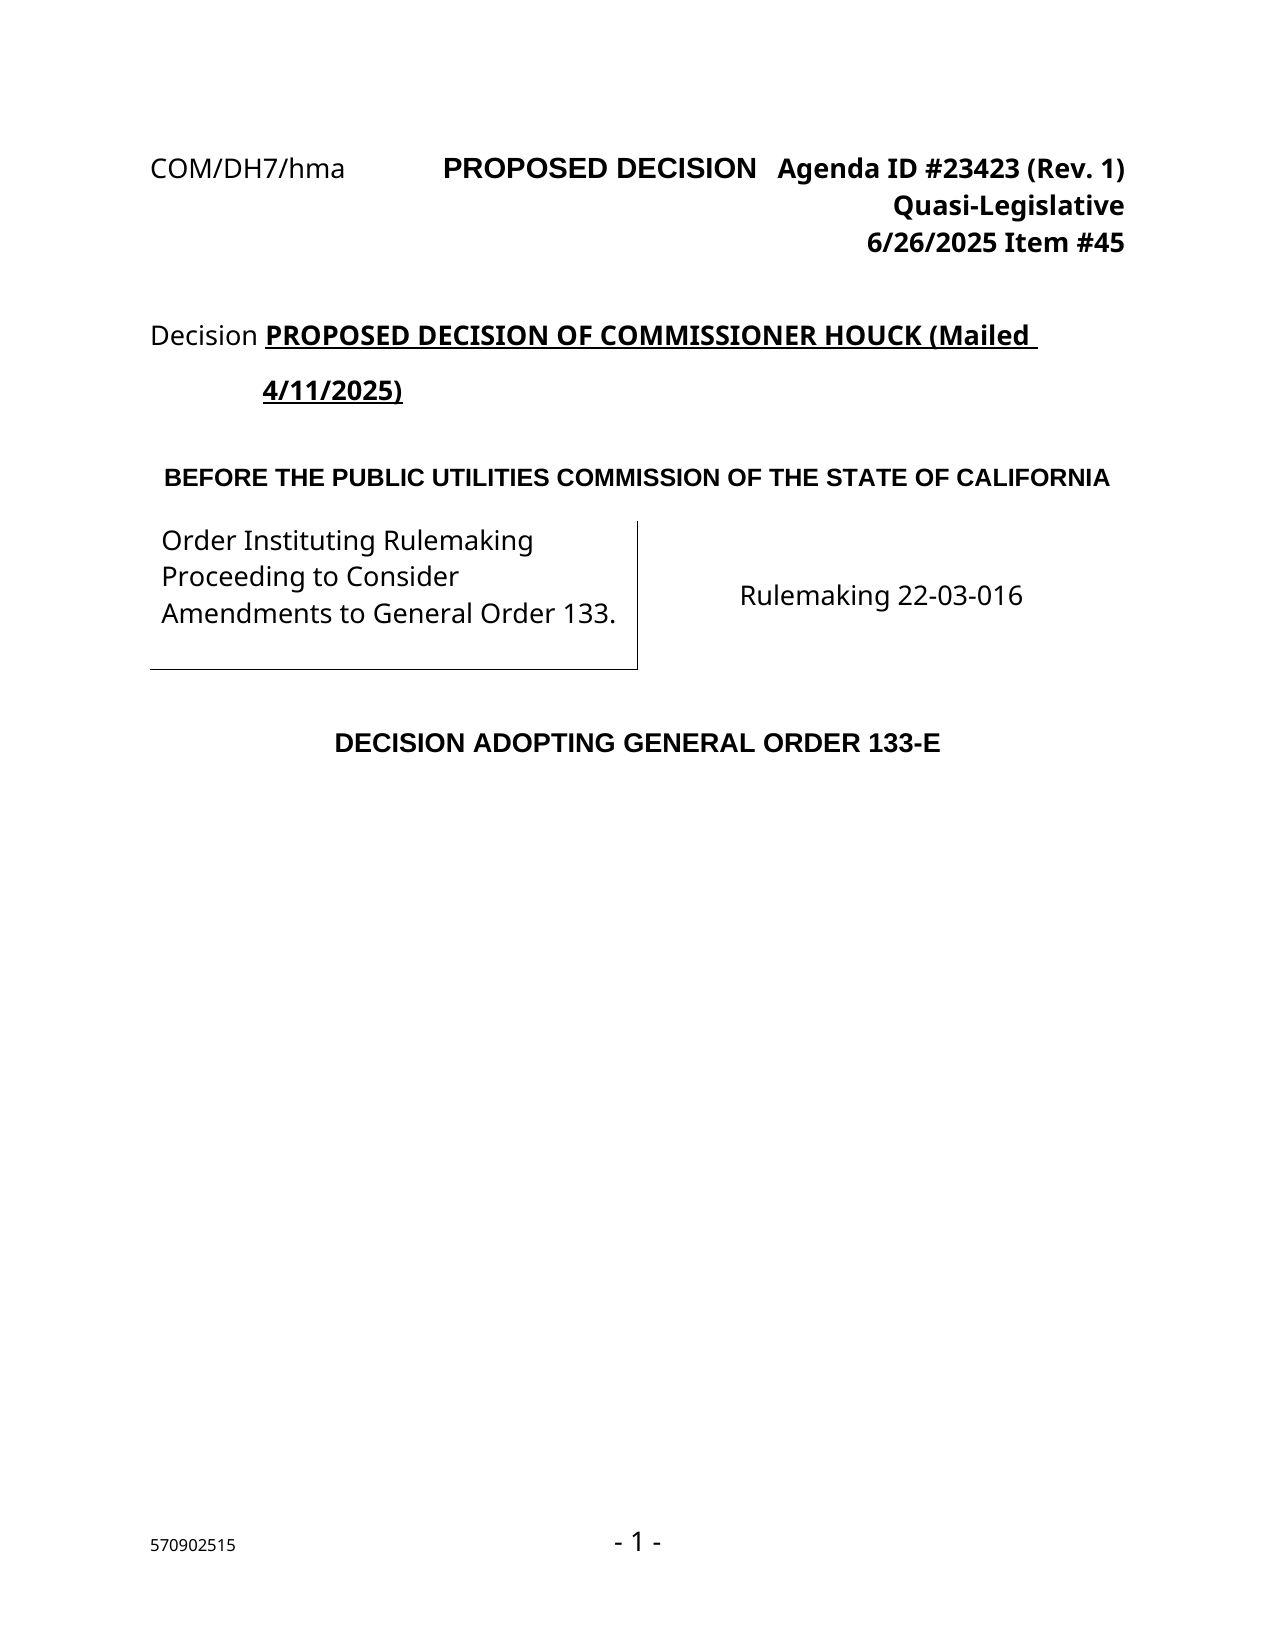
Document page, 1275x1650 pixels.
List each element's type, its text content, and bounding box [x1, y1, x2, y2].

text BEFORE THE PUBLIC UTILITIES COMMISSION OF THE STATE OF CALIFORNIA [150, 463, 1125, 492]
text DECISION ADOPTING GENERAL ORDER 133-E [150, 727, 1125, 758]
text Decision PROPOSED DECISION OF COMMISSIONER HOUCK (Mailed 4/11/2025) [150, 316, 1125, 408]
text Quasi-Legislative [150, 187, 1125, 224]
text COM/DH7/hma PROPOSED DECISION Agenda ID #23423 (Rev. 1) [150, 150, 1125, 187]
table_header Order Instituting Rulemaking Proceeding to Consider Amendments to General Order 133. [150, 521, 637, 668]
text 6/26/2025 Item #45 [150, 224, 1125, 261]
table_header Rulemaking 22-03-016 [638, 521, 1125, 668]
